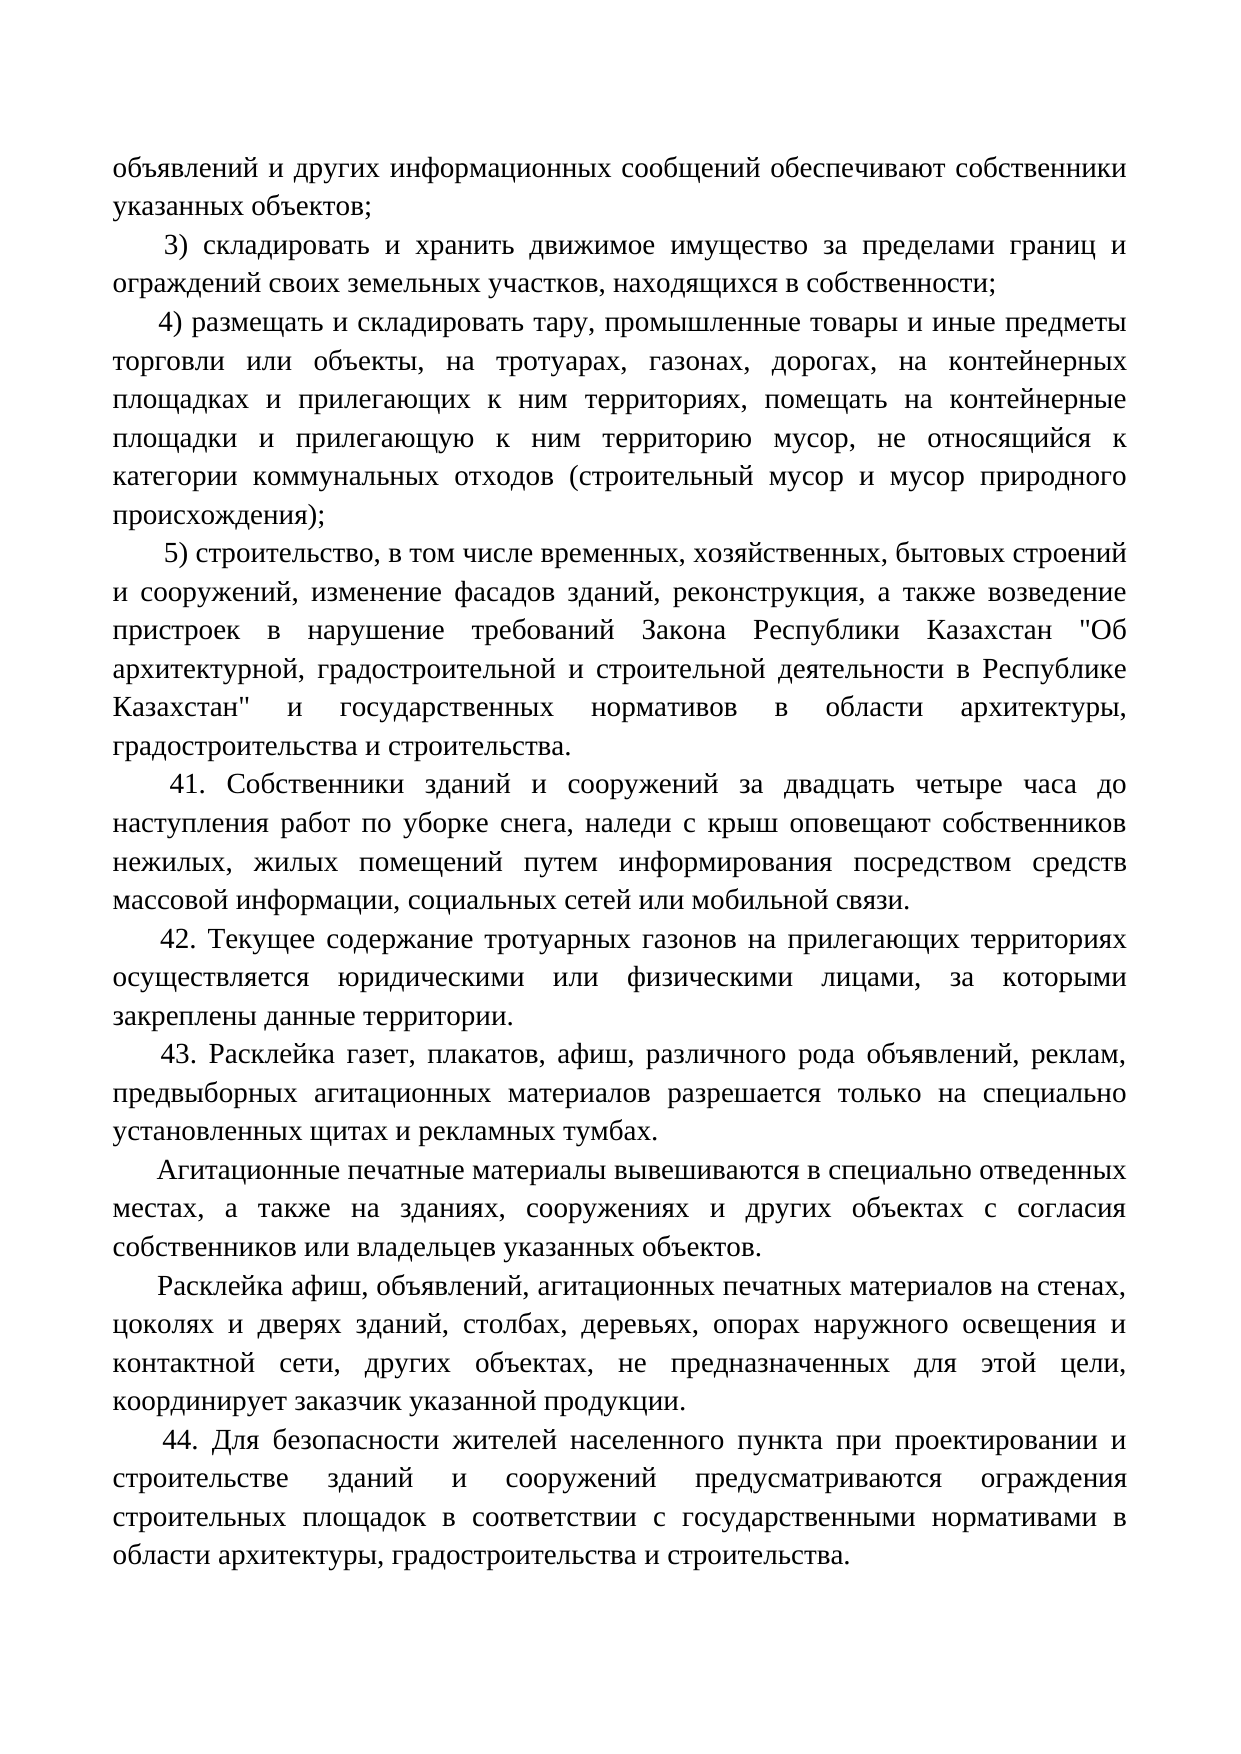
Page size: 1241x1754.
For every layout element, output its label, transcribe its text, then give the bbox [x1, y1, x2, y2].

text 42. Текущее содержание тротуарных газонов на прилегающих территориях осуществляется юридическими или физическими лицами, за которыми закреплены данные территории. [112, 921, 1128, 1031]
text 43. Расклейка газет, плакатов, афиш, различного рода объявлений, реклам, предвыборных агитационных материалов разрешается только на специально установленных щитах и рекламных тумбах. [112, 1036, 1128, 1147]
text Агитационные печатные материалы вывешиваются в специально отведенных местах, а также на зданиях, сооружениях и других объектах с согласия собственников или владельцев указанных объектов. [112, 1152, 1128, 1263]
text 5) строительство, в том числе временных, хозяйственных, бытовых строений и сооружений, изменение фасадов зданий, реконструкция, а также возведение пристроек в нарушение требований Закона Республики Казахстан "Об архитектурной, градостроительной и строительной деятельности в Республике Казахстан" и государственных нормативов в области архитектуры, градостроительства и строительства. [112, 535, 1128, 762]
text 44. Для безопасности жителей населенного пункта при проектировании и строительстве зданий и сооружений предусматриваются ограждения строительных площадок в соответствии с государственными нормативами в области архитектуры, градостроительства и строительства. [112, 1422, 1128, 1571]
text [112, 150, 1128, 222]
text 4) размещать и складировать тару, промышленные товары и иные предметы торговли или объекты, на тротуарах, газонах, дорогах, на контейнерных площадках и прилегающих к ним территориях, помещать на контейнерные площадки и прилегающую к ним территорию мусор, не относящийся к категории коммунальных отходов (строительный мусор и мусор природного происхождения); [112, 304, 1128, 530]
text 3) складировать и хранить движимое имущество за пределами границ и ограждений своих земельных участков, находящихся в собственности; [112, 227, 1128, 299]
text Расклейка афиш, объявлений, агитационных печатных материалов на стенах, цоколях и дверях зданий, столбах, деревьях, опорах наружного освещения и контактной сети, других объектах, не предназначенных для этой цели, координирует заказчик указанной продукции. [112, 1268, 1128, 1417]
text 41. Собственники зданий и сооружений за двадцать четыре часа до наступления работ по уборке снега, наледи с крыш оповещают собственников нежилых, жилых помещений путем информирования посредством средств массовой информации, социальных сетей или мобильной связи. [112, 767, 1128, 916]
